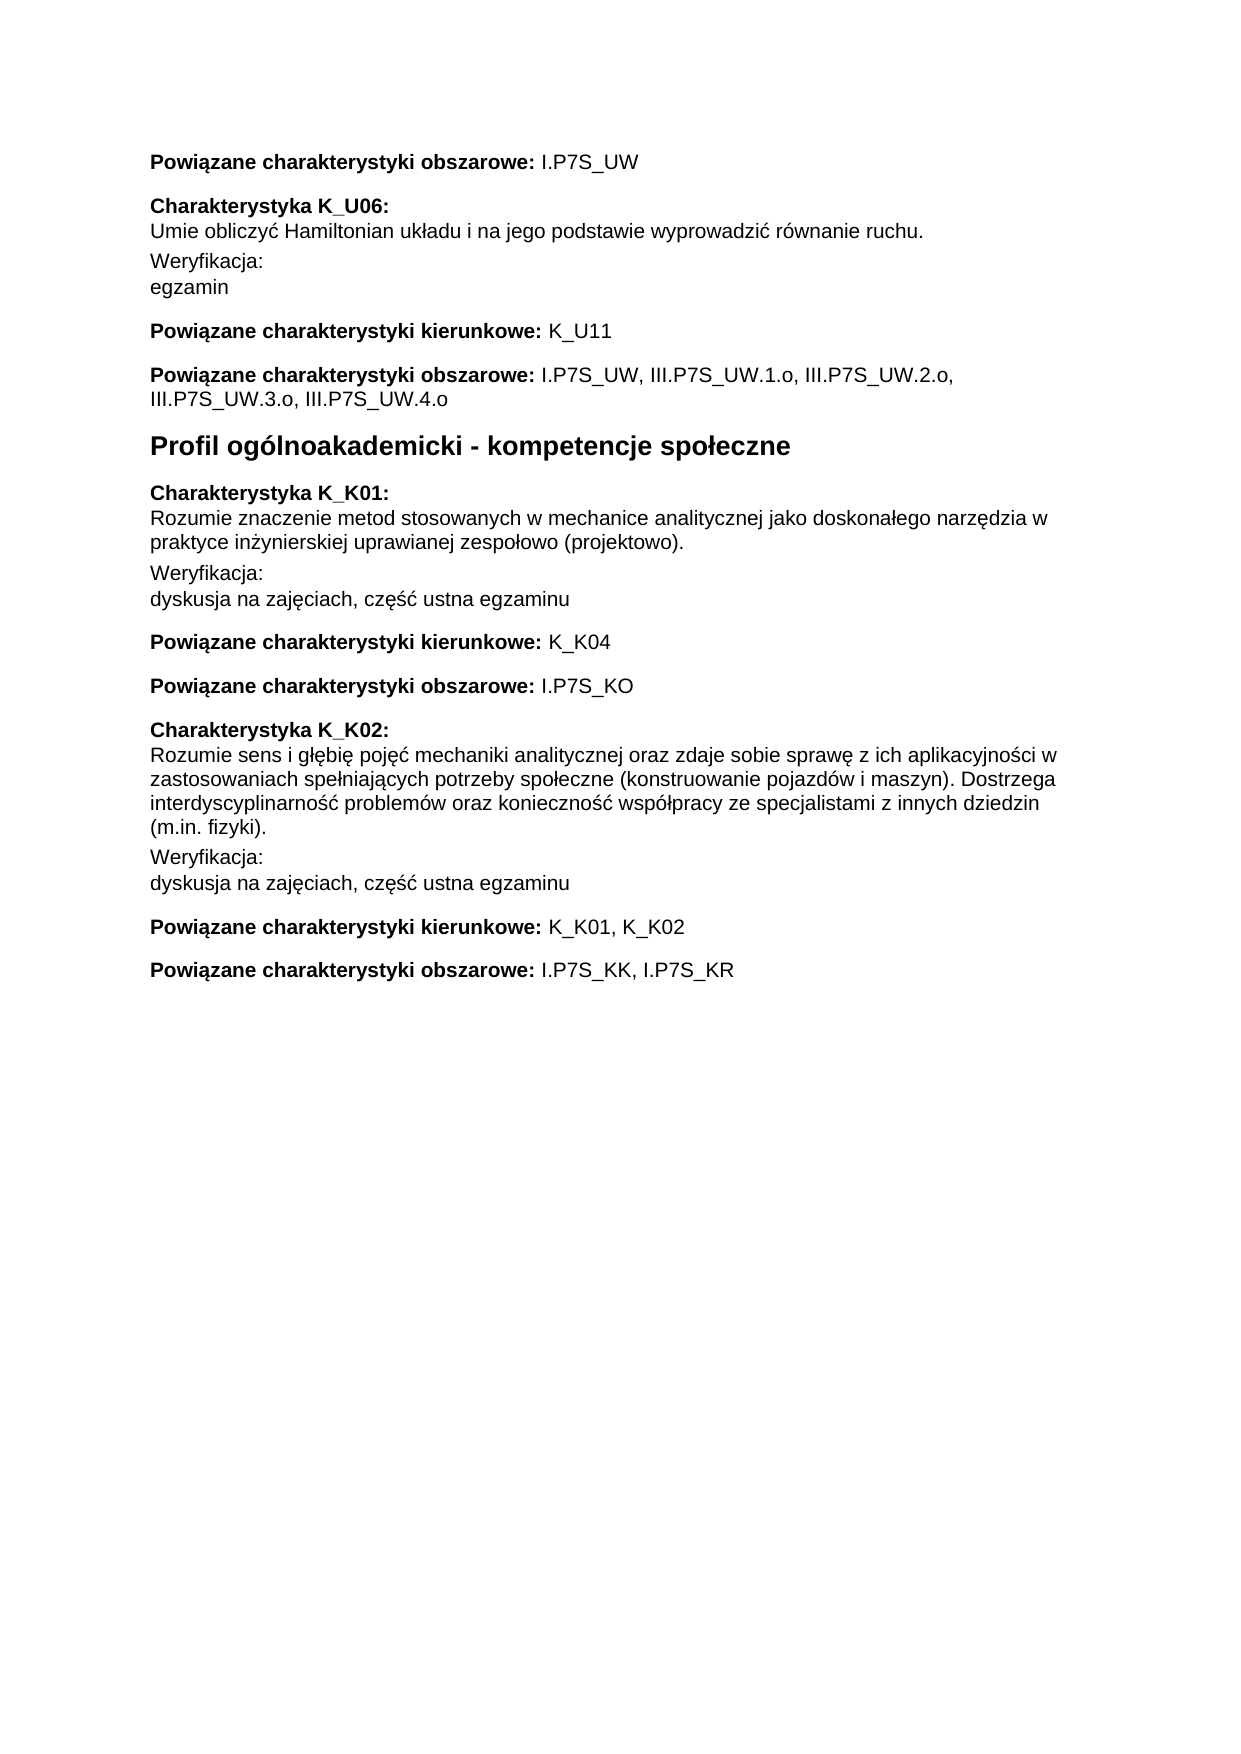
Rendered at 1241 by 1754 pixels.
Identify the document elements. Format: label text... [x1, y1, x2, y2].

text Weryfikacja: [150, 560, 1090, 584]
text Powiązane charakterystyki obszarowe: I.P7S_UW, III.P7S_UW.1.o, III.P7S_UW.2.o, III.P7S_UW.3.o, III.P7S_UW.4.o [150, 362, 1090, 410]
text Powiązane charakterystyki kierunkowe: K_K04 [150, 630, 1090, 654]
text Powiązane charakterystyki obszarowe: I.P7S_KK, I.P7S_KR [150, 958, 1090, 982]
text Powiązane charakterystyki kierunkowe: K_U11 [150, 319, 1090, 343]
text Charakterystyka K_K01: [150, 481, 1090, 505]
text Charakterystyka K_U06: [150, 194, 1090, 218]
text dyskusja na zajęciach, część ustna egzaminu [150, 871, 1090, 895]
text egzamin [150, 275, 1090, 299]
text Charakterystyka K_K02: [150, 718, 1090, 742]
text Powiązane charakterystyki obszarowe: I.P7S_UW [150, 150, 1090, 174]
text Rozumie sens i głębię pojęć mechaniki analitycznej oraz zdaje sobie sprawę z ich aplikacyjności w zastosowaniach spełniających potrzeby społeczne (konstruowanie pojazdów i maszyn). Dostrzega interdyscyplinarność problemów oraz konieczność współpracy ze specjalistami z innych dziedzin (m.in. fizyki). [150, 743, 1090, 838]
text Weryfikacja: [150, 845, 1090, 869]
text Powiązane charakterystyki kierunkowe: K_K01, K_K02 [150, 914, 1090, 938]
text Weryfikacja: [150, 249, 1090, 273]
text Umie obliczyć Hamiltonian układu i na jego podstawie wyprowadzić równanie ruchu. [150, 219, 1090, 243]
text Rozumie znaczenie metod stosowanych w mechanice analitycznej jako doskonałego narzędzia w praktyce inżynierskiej uprawianej zespołowo (projektowo). [150, 506, 1090, 554]
text Powiązane charakterystyki obszarowe: I.P7S_KO [150, 674, 1090, 698]
subtitle Profil ogólnoakademicki - kompetencje społeczne [150, 430, 1090, 461]
text dyskusja na zajęciach, część ustna egzaminu [150, 586, 1090, 610]
